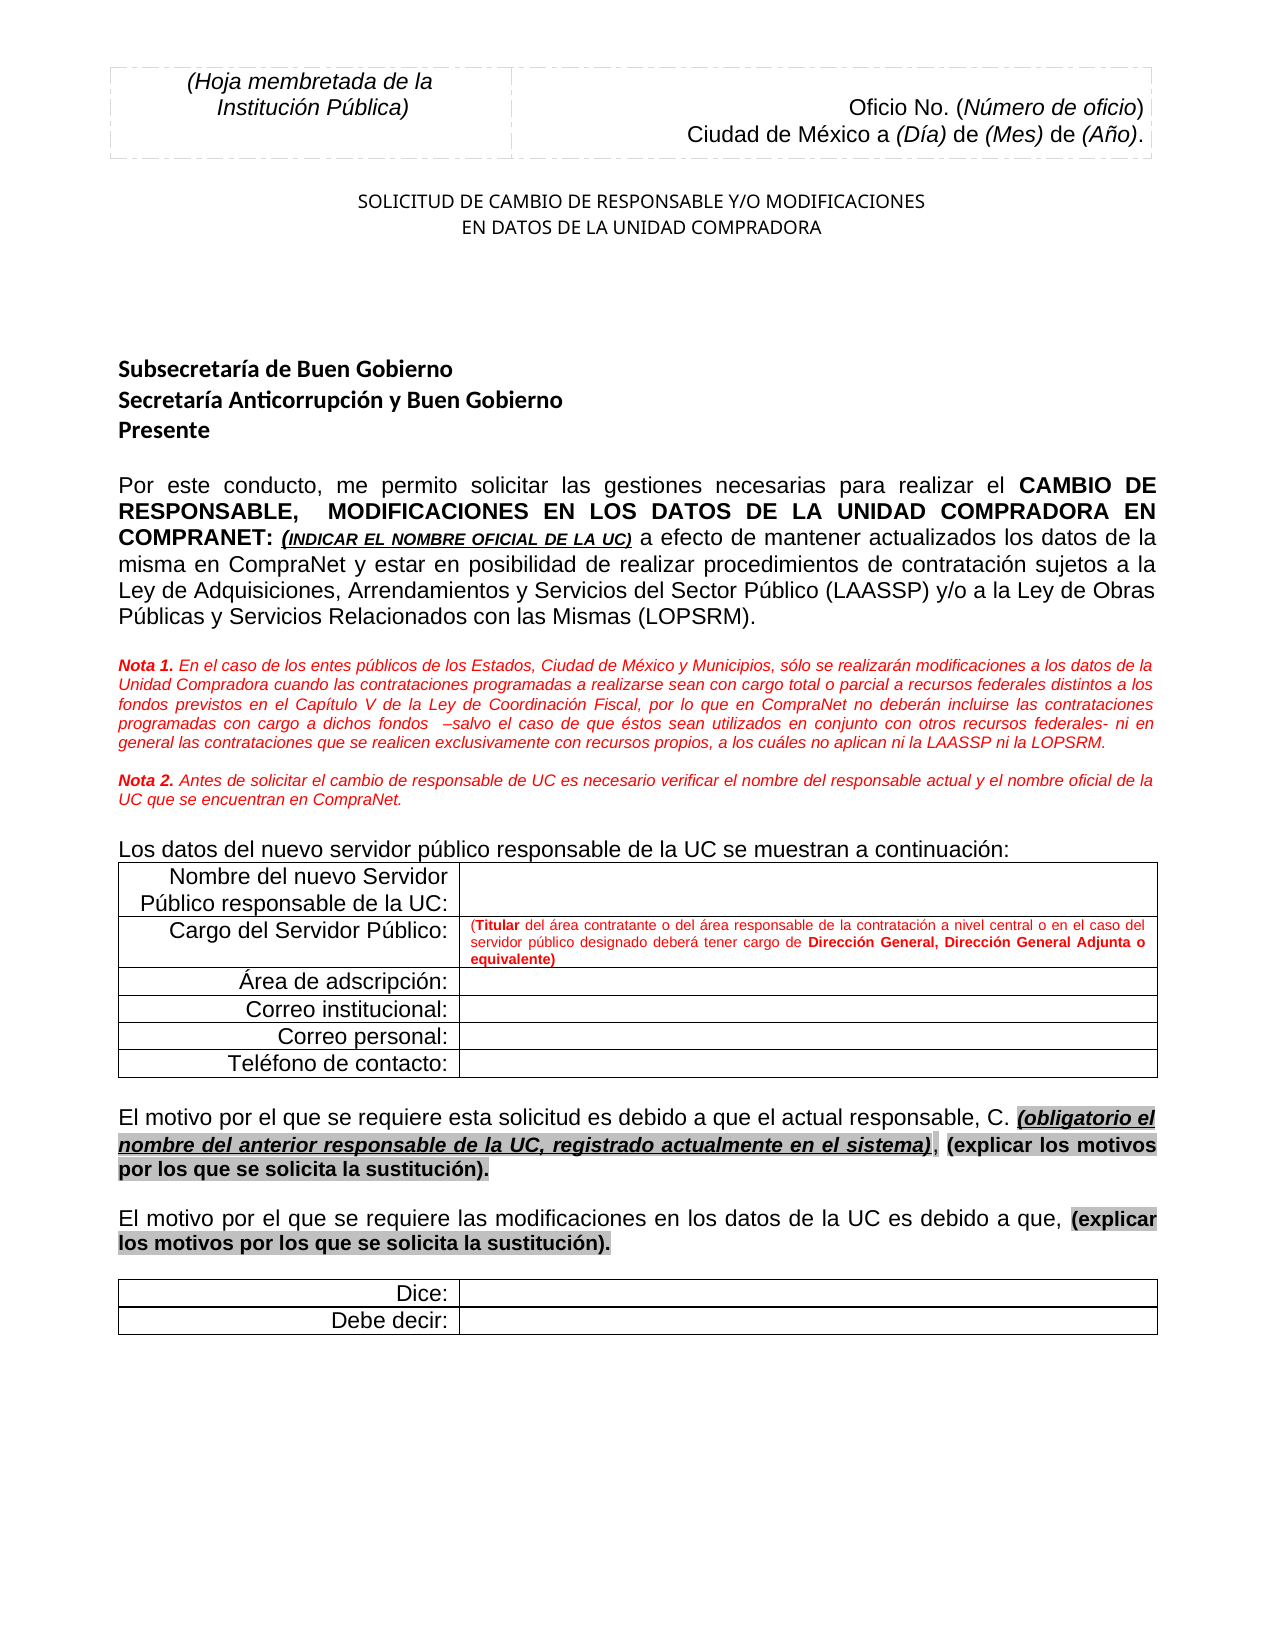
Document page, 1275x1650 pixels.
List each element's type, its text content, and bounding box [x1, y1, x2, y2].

table_cell Debe decir: [119, 1308, 459, 1334]
text Nota 1. En el caso de los entes públicos de los Estados, Ciudad de México y Municipios, sólo se realizarán modificaciones a los datos de la Unidad Compradora cuando las contrataciones programadas a realizarse sean con cargo total o parcial a recursos federales distintos a los fondos previstos en el Capítulo V de la Ley de Coordinación Fiscal, por lo que en CompraNet no deberán incluirse las contrataciones programadas con cargo a dichos fondos –salvo el caso de que éstos sean utilizados en conjunto con otros recursos federales- ni en general las contrataciones que se realicen exclusivamente con recursos propios, a los cuáles no aplican ni la LAASSP ni la LOPSRM. [118, 656, 1157, 752]
table_cell [460, 1023, 1157, 1049]
table_cell [460, 996, 1157, 1022]
table_header [460, 863, 1157, 916]
table_cell Área de adscripción: [119, 968, 459, 994]
table_header (Hoja membretada de la Institución Pública) [110, 67, 511, 158]
text El motivo por el que se requiere esta solicitud es debido a que el actual responsable, C. (obligatorio el nombre del anterior responsable de la UC, registrado actualmente en el sistema), (explicar los motivos por los que se solicita la sustitución). [118, 1104, 1157, 1181]
text Los datos del nuevo servidor público responsable de la UC se muestran a continuación: [118, 836, 1157, 862]
table_header Nombre del nuevo Servidor Público responsable de la UC: [119, 863, 459, 916]
table_header [460, 1280, 1157, 1306]
table_cell Cargo del Servidor Público: [119, 917, 459, 967]
text Subsecretaría de Buen Gobierno [118, 354, 1157, 384]
table_cell [460, 968, 1157, 994]
table_cell Correo personal: [119, 1023, 459, 1049]
text Por este conducto, me permito solicitar las gestiones necesarias para realizar el CAMBIO DE RESPONSABLE, MODIFICACIONES EN LOS DATOS DE LA UNIDAD COMPRADORA EN COMPRANET: (INDICAR EL NOMBRE OFICIAL DE LA UC) a efecto de mantener actualizados los datos de la misma en CompraNet y estar en posibilidad de realizar procedimientos de contratación sujetos a la Ley de Adquisiciones, Arrendamientos y Servicios del Sector Público (LAASSP) y/o a la Ley de Obras Públicas y Servicios Relacionados con las Mismas (LOPSRM). [118, 472, 1157, 630]
table_cell [460, 1308, 1157, 1334]
table_cell [460, 1050, 1157, 1077]
text Nota 2. Antes de solicitar el cambio de responsable de UC es necesario verificar el nombre del responsable actual y el nombre oficial de la UC que se encuentran en CompraNet. [118, 771, 1157, 809]
text El motivo por el que se requiere las modificaciones en los datos de la UC es debido a que, (explicar los motivos por los que se solicita la sustitución). [118, 1205, 1157, 1255]
table_cell Teléfono de contacto: [119, 1050, 459, 1077]
text Secretaría Anticorrupción y Buen Gobierno [118, 384, 1157, 415]
table_cell (Titular del área contratante o del área responsable de la contratación a nivel central o en el caso del servidor público designado deberá tener cargo de Dirección General, Dirección General Adjunta o equivalente) [460, 917, 1157, 967]
text Presente [118, 415, 1157, 445]
table_header Dice: [119, 1280, 459, 1306]
table_header Oficio No. (Número de oficio) Ciudad de México a (Día) de (Mes) de (Año). [511, 67, 1151, 158]
table_cell Correo institucional: [119, 996, 459, 1022]
